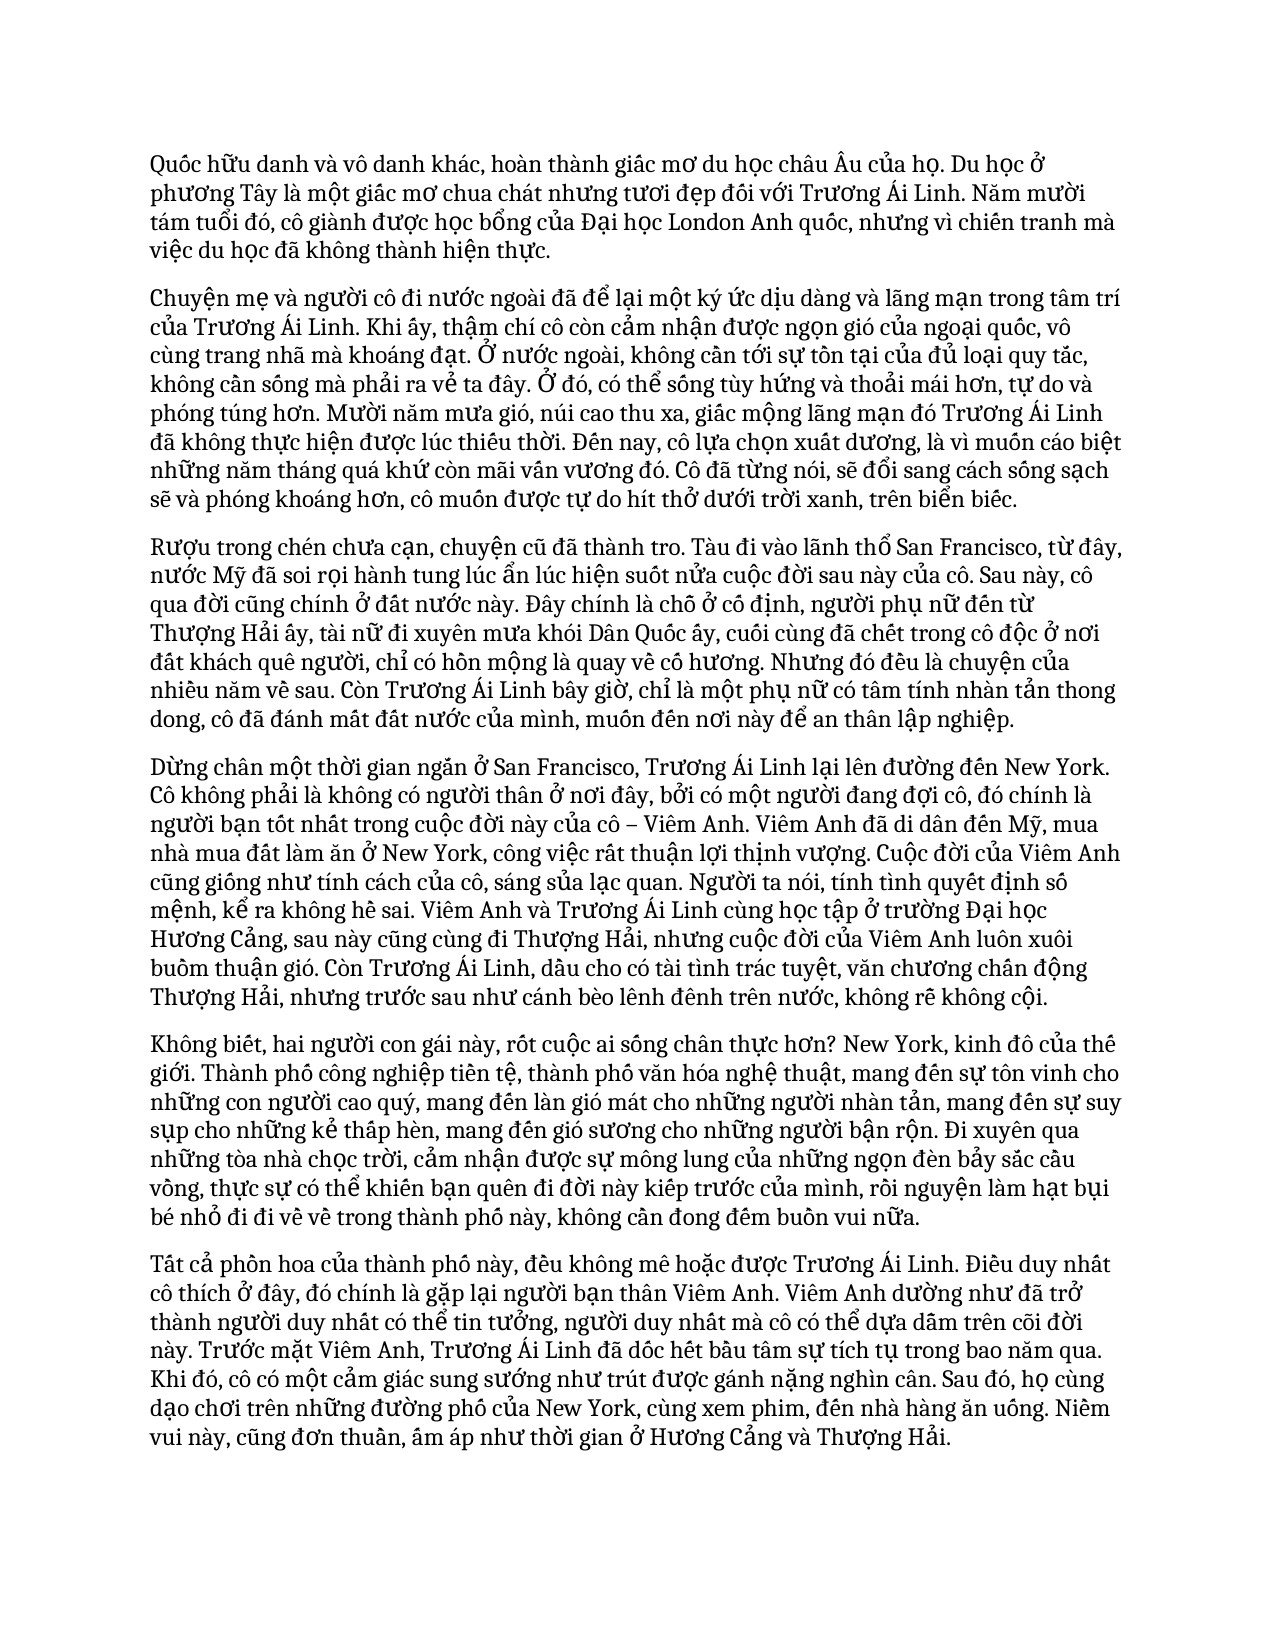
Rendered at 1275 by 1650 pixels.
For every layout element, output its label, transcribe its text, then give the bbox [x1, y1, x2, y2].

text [150, 150, 1125, 265]
text Không biết, hai người con gái này, rốt cuộc ai sống chân thực hơn? New York, kinh đô của thế giới. Thành phố công nghiệp tiền tệ, thành phố văn hóa nghệ thuật, mang đến sự tôn vinh cho những con người cao quý, mang đến làn gió mát cho những người nhàn tản, mang đến sự suy sụp cho những kẻ thấp hèn, mang đến gió sương cho những người bận rộn. Đi xuyên qua những tòa nhà chọc trời, cảm nhận được sự mông lung của những ngọn đèn bảy sắc cầu vồng, thực sự có thể khiến bạn quên đi đời này kiếp trước của mình, rồi nguyện làm hạt bụi bé nhỏ đi đi về về trong thành phố này, không cần đong đếm buồn vui nữa. [150, 1030, 1125, 1231]
text Tất cả phồn hoa của thành phố này, đều không mê hoặc được Trương Ái Linh. Điều duy nhất cô thích ở đây, đó chính là gặp lại người bạn thân Viêm Anh. Viêm Anh dường như đã trở thành người duy nhất có thể tin tưởng, người duy nhất mà cô có thể dựa dẫm trên cõi đời này. Trước mặt Viêm Anh, Trương Ái Linh đã dốc hết bầu tâm sự tích tụ trong bao năm qua. Khi đó, cô có một cảm giác sung sướng như trút được gánh nặng nghìn cân. Sau đó, họ cùng dạo chơi trên những đường phố của New York, cùng xem phim, đến nhà hàng ăn uống. Niềm vui này, cũng đơn thuần, ấm áp như thời gian ở Hương Cảng và Thượng Hải. [150, 1250, 1125, 1451]
text Chuyện mẹ và người cô đi nước ngoài đã để lại một ký ức dịu dàng và lãng mạn trong tâm trí của Trương Ái Linh. Khi ấy, thậm chí cô còn cảm nhận được ngọn gió của ngoại quốc, vô cùng trang nhã mà khoáng đạt. Ở nước ngoài, không cần tới sự tồn tại của đủ loại quy tắc, không cần sống mà phải ra vẻ ta đây. Ở đó, có thể sống tùy hứng và thoải mái hơn, tự do và phóng túng hơn. Mười năm mưa gió, núi cao thu xa, giấc mộng lãng mạn đó Trương Ái Linh đã không thực hiện được lúc thiếu thời. Đến nay, cô lựa chọn xuất dương, là vì muốn cáo biệt những năm tháng quá khứ còn mãi vấn vương đó. Cô đã từng nói, sẽ đổi sang cách sống sạch sẽ và phóng khoáng hơn, cô muốn được tự do hít thở dưới trời xanh, trên biển biếc. [150, 284, 1125, 514]
text Rượu trong chén chưa cạn, chuyện cũ đã thành tro. Tàu đi vào lãnh thổ San Francisco, từ đây, nước Mỹ đã soi rọi hành tung lúc ẩn lúc hiện suốt nửa cuộc đời sau này của cô. Sau này, cô qua đời cũng chính ở đất nước này. Đây chính là chỗ ở cố định, người phụ nữ đến từ Thượng Hải ấy, tài nữ đi xuyên mưa khói Dân Quốc ấy, cuối cùng đã chết trong cô độc ở nơi đất khách quê người, chỉ có hồn mộng là quay về cố hương. Nhưng đó đều là chuyện của nhiều năm về sau. Còn Trương Ái Linh bây giờ, chỉ là một phụ nữ có tâm tính nhàn tản thong dong, cô đã đánh mất đất nước của mình, muốn đến nơi này để an thân lập nghiệp. [150, 532, 1125, 734]
text Dừng chân một thời gian ngắn ở San Francisco, Trương Ái Linh lại lên đường đến New York. Cô không phải là không có người thân ở nơi đây, bởi có một người đang đợi cô, đó chính là người bạn tốt nhất trong cuộc đời này của cô – Viêm Anh. Viêm Anh đã di dân đến Mỹ, mua nhà mua đất làm ăn ở New York, công việc rất thuận lợi thịnh vượng. Cuộc đời của Viêm Anh cũng giống như tính cách của cô, sáng sủa lạc quan. Người ta nói, tính tình quyết định số mệnh, kể ra không hề sai. Viêm Anh và Trương Ái Linh cùng học tập ở trường Đại học Hương Cảng, sau này cũng cùng đi Thượng Hải, nhưng cuộc đời của Viêm Anh luôn xuôi buồm thuận gió. Còn Trương Ái Linh, dầu cho có tài tình trác tuyệt, văn chương chấn động Thượng Hải, nhưng trước sau như cánh bèo lênh đênh trên nước, không rễ không cội. [150, 752, 1125, 1011]
